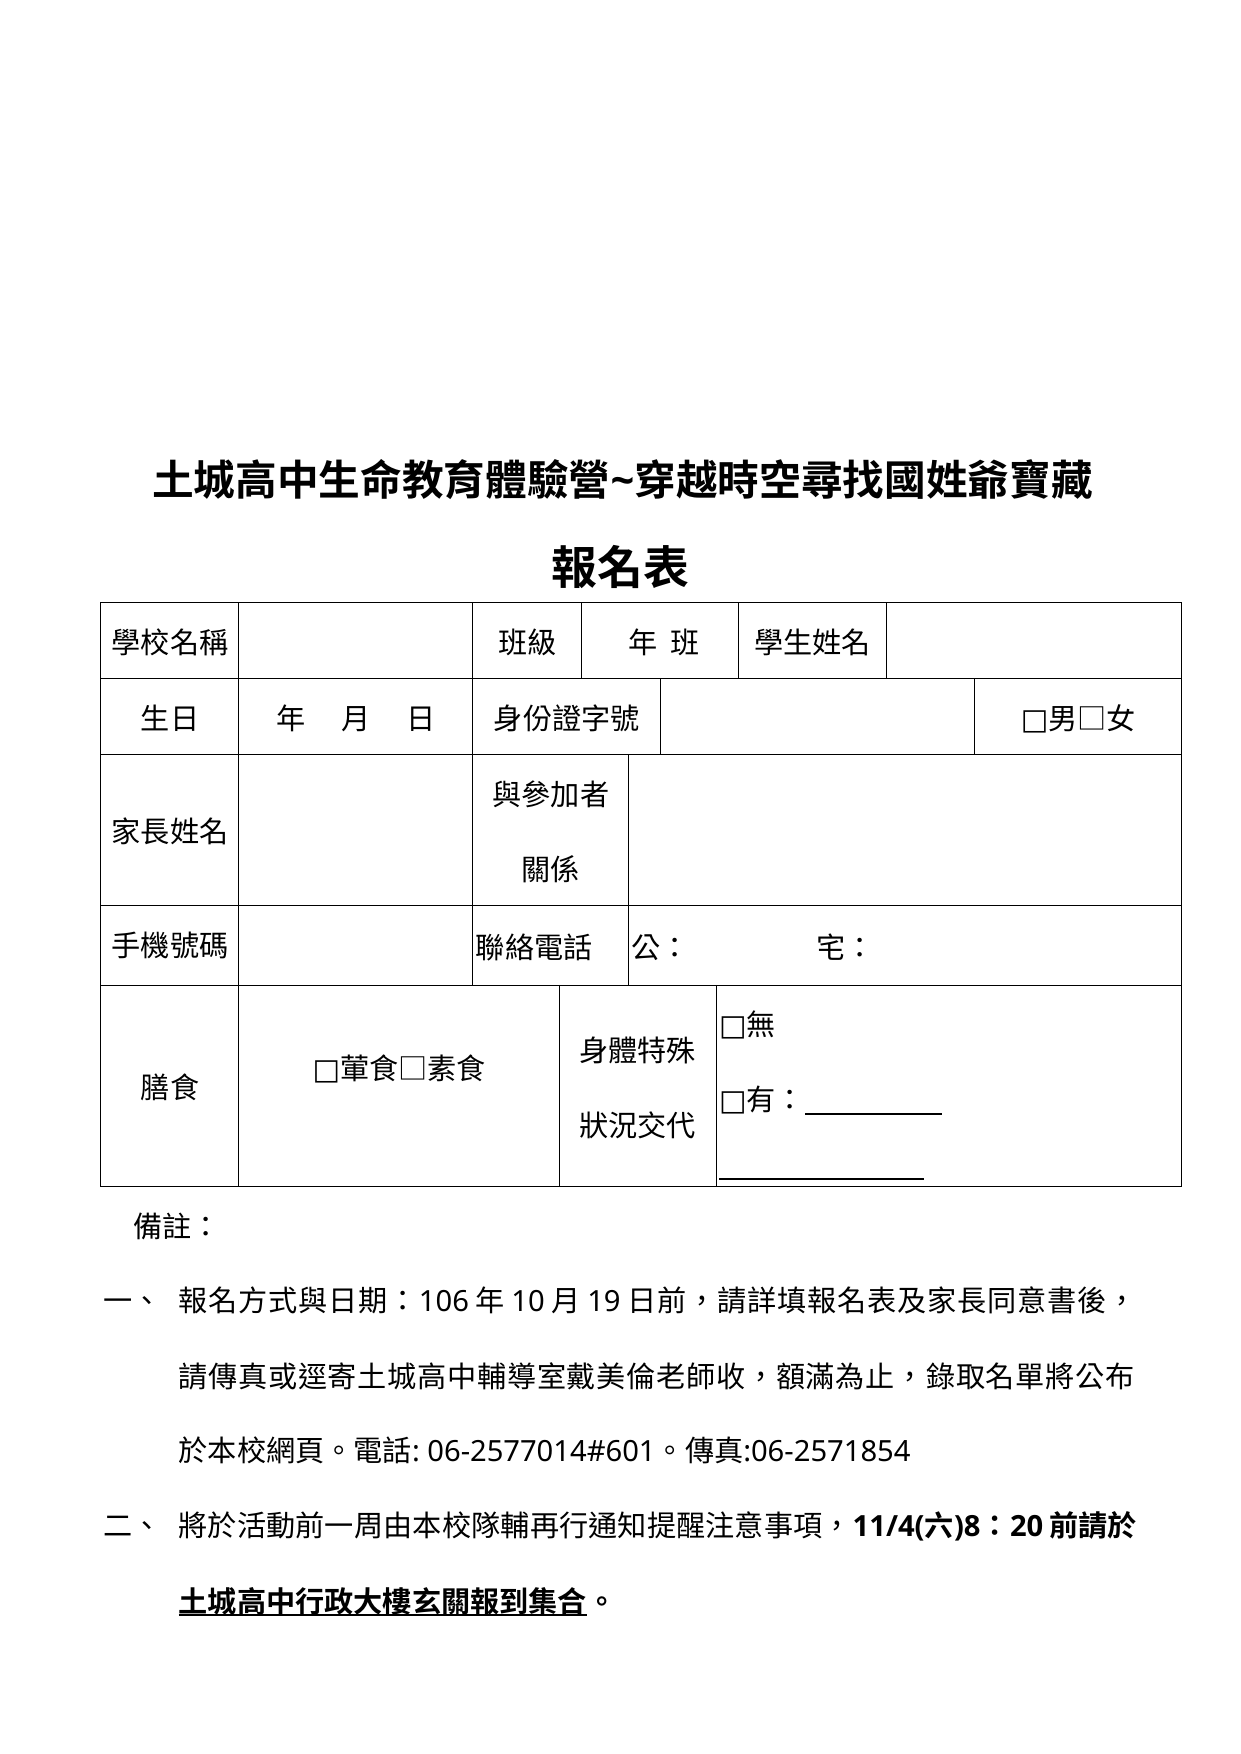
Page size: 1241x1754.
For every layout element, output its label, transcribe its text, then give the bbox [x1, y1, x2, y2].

table_cell 身份證字號 [473, 679, 660, 754]
table_cell [239, 906, 472, 985]
table_cell □男□女 [975, 679, 1181, 754]
table_cell 聯絡電話 [473, 906, 628, 985]
table_cell 膳食 [101, 986, 238, 1186]
table_cell 公： 宅： [629, 906, 1181, 985]
table_header 年 班 [582, 603, 738, 678]
table_cell 與參加者 關係 [473, 755, 628, 905]
table_cell □葷食□素食 [239, 986, 559, 1186]
table_cell □無 □有： [717, 986, 1181, 1186]
table_cell 手機號碼 [101, 906, 238, 985]
table_cell 身體特殊 狀況交代 [560, 986, 716, 1186]
table_header 班級 [473, 603, 581, 678]
table_cell 生日 [101, 679, 238, 754]
text 備註： [133, 1187, 1137, 1262]
table_header [239, 603, 472, 678]
table_cell 家長姓名 [101, 755, 238, 905]
table_cell 年 月 日 [239, 679, 472, 754]
table_cell [239, 755, 472, 905]
list 將於活動前一周由本校隊輔再行通知提醒注意事項，11/4(六)8：20前請於土城高中行政大樓玄關報到集合。 [103, 1487, 1137, 1637]
table_header 學校名稱 [101, 603, 238, 678]
table_cell [661, 679, 974, 754]
list 報名方式與日期：106年10月19日前，請詳填報名表及家長同意書後，請傳真或逕寄土城高中輔導室戴美倫老師收，額滿為止，錄取名單將公布於本校網頁。電話: 06-2577014#601。傳真:06-2571854 [103, 1262, 1137, 1487]
table_header 學生姓名 [739, 603, 886, 678]
text 報名表 [103, 527, 1137, 602]
text 土城高中生命教育體驗營~穿越時空尋找國姓爺寶藏 [108, 439, 1137, 514]
table_cell [629, 755, 1181, 905]
table_header [887, 603, 1181, 678]
